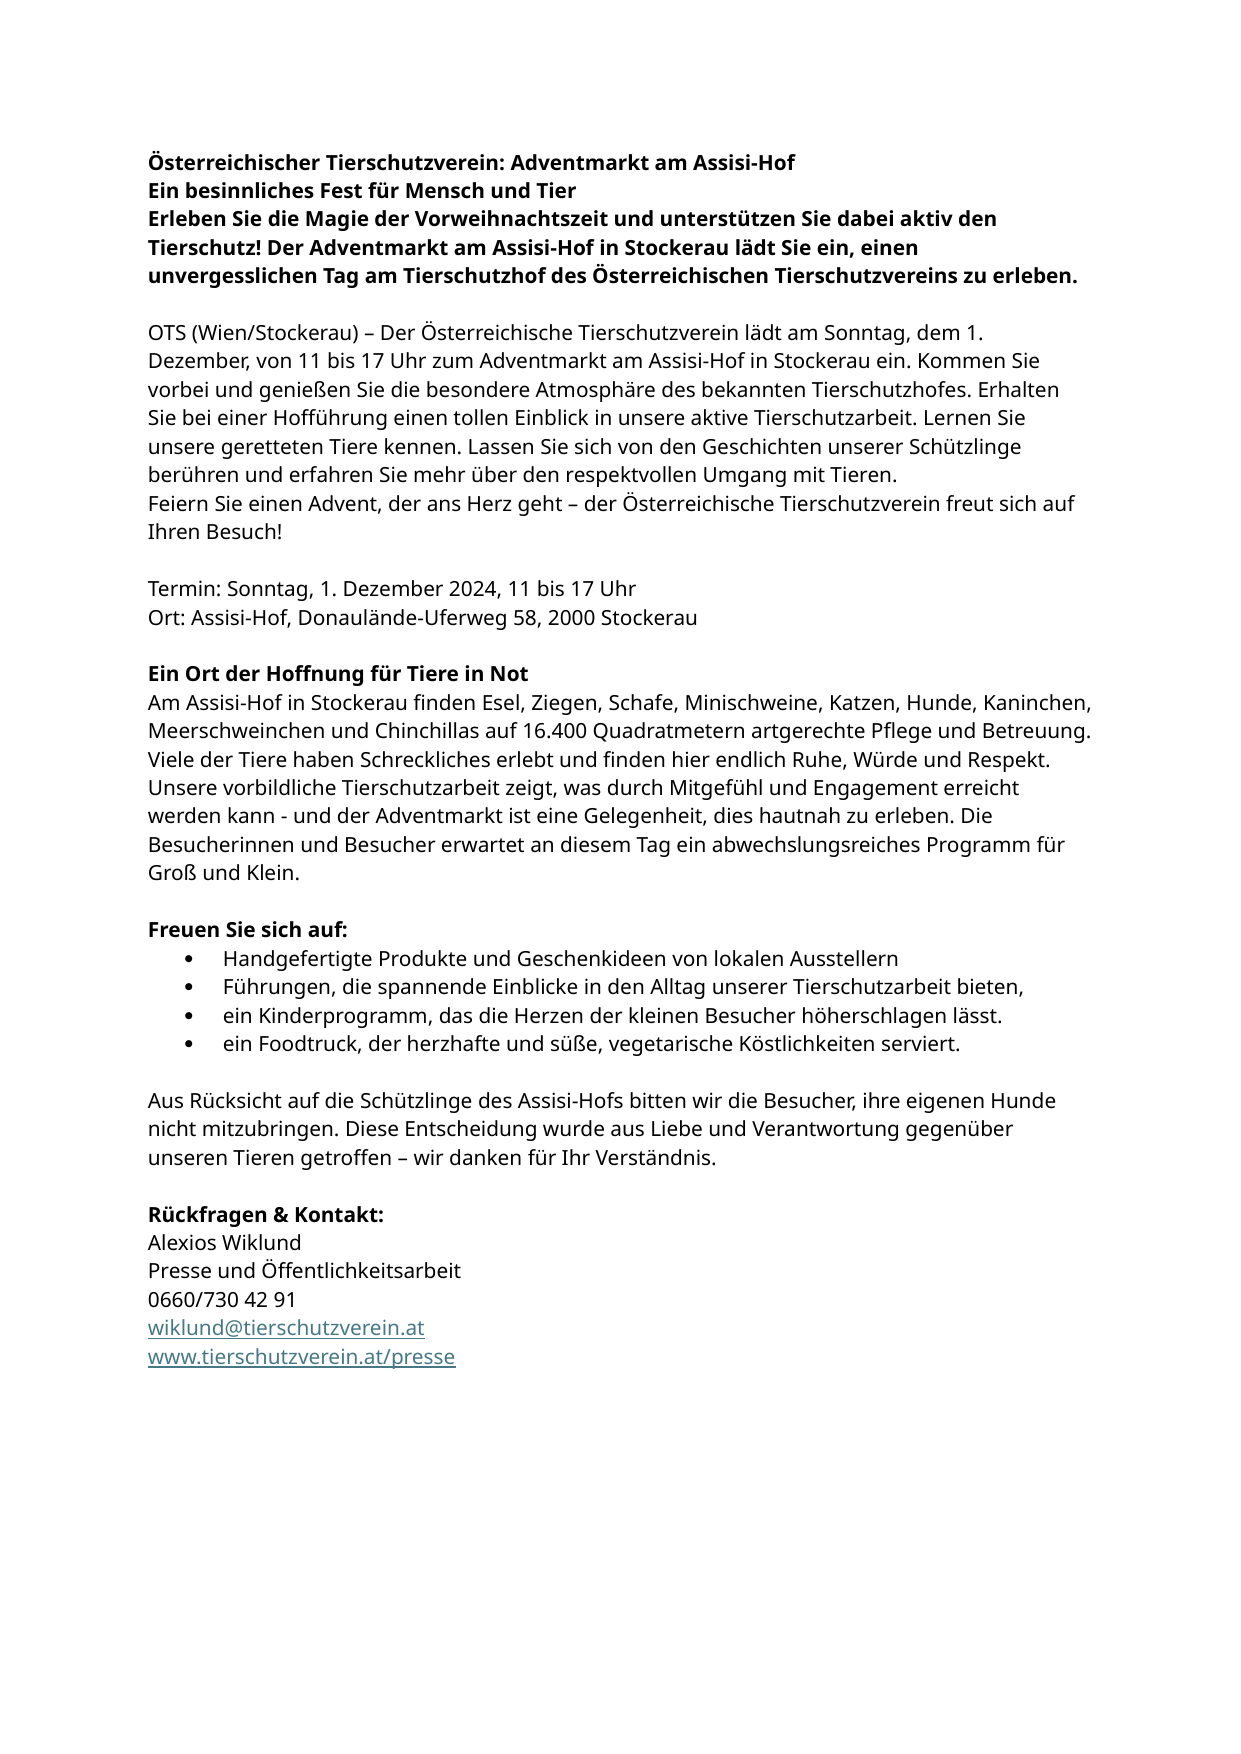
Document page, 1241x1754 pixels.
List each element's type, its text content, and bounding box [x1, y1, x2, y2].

text Erleben Sie die Magie der Vorweihnachtszeit und unterstützen Sie dabei aktiv den Tierschutz! Der Adventmarkt am Assisi-Hof in Stockerau lädt Sie ein, einen unvergesslichen Tag am Tierschutzhof des Österreichischen Tierschutzvereins zu erleben. [148, 204, 1093, 290]
text Ein Ort der Hoffnung für Tiere in Not [148, 659, 1093, 688]
text Ein besinnliches Fest für Mensch und Tier [148, 176, 1093, 204]
text OTS (Wien/Stockerau) – Der Österreichische Tierschutzverein lädt am Sonntag, dem 1. Dezember, von 11 bis 17 Uhr zum Adventmarkt am Assisi-Hof in Stockerau ein. Kommen Sie vorbei und genießen Sie die besondere Atmosphäre des bekannten Tierschutzhofes. Erhalten Sie bei einer Hofführung einen tollen Einblick in unsere aktive Tierschutzarbeit. Lernen Sie unsere geretteten Tiere kennen. Lassen Sie sich von den Geschichten unserer Schützlinge berühren und erfahren Sie mehr über den respektvollen Umgang mit Tieren. [148, 318, 1093, 489]
text Rückfragen & Kontakt: [148, 1200, 1093, 1228]
text Termin: Sonntag, 1. Dezember 2024, 11 bis 17 Uhr [148, 574, 1093, 603]
text Ort: Assisi-Hof, Donaulände-Uferweg 58, 2000 Stockerau [148, 603, 1093, 631]
text Österreichischer Tierschutzverein: Adventmarkt am Assisi-Hof [148, 148, 1093, 176]
text Presse und Öffentlichkeitsarbeit [148, 1257, 1093, 1285]
list ein Foodtruck, der herzhafte und süße, vegetarische Köstlichkeiten serviert. [185, 1029, 1093, 1058]
text Alexios Wiklund [148, 1228, 1093, 1257]
text 0660/730 42 91 [148, 1285, 1093, 1313]
text wiklund@tierschutzverein.at [148, 1313, 1093, 1342]
list Handgefertigte Produkte und Geschenkideen von lokalen Ausstellern [185, 944, 1093, 972]
text Feiern Sie einen Advent, der ans Herz geht – der Österreichische Tierschutzverein freut sich auf Ihren Besuch! [148, 489, 1093, 546]
text Am Assisi-Hof in Stockerau finden Esel, Ziegen, Schafe, Minischweine, Katzen, Hunde, Kaninchen, Meerschweinchen und Chinchillas auf 16.400 Quadratmetern artgerechte Pflege und Betreuung. Viele der Tiere haben Schreckliches erlebt und finden hier endlich Ruhe, Würde und Respekt. Unsere vorbildliche Tierschutzarbeit zeigt, was durch Mitgefühl und Engagement erreicht werden kann - und der Adventmarkt ist eine Gelegenheit, dies hautnah zu erleben. Die Besucherinnen und Besucher erwartet an diesem Tag ein abwechslungsreiches Programm für Groß und Klein. [148, 688, 1093, 887]
text www.tierschutzverein.at/presse [148, 1342, 1093, 1370]
text Freuen Sie sich auf: [148, 915, 1093, 944]
list Führungen, die spannende Einblicke in den Alltag unserer Tierschutzarbeit bieten, [185, 972, 1093, 1001]
list ein Kinderprogramm, das die Herzen der kleinen Besucher höherschlagen lässt. [185, 1001, 1093, 1029]
text Aus Rücksicht auf die Schützlinge des Assisi-Hofs bitten wir die Besucher, ihre eigenen Hunde nicht mitzubringen. Diese Entscheidung wurde aus Liebe und Verantwortung gegenüber unseren Tieren getroffen – wir danken für Ihr Verständnis. [148, 1086, 1093, 1171]
